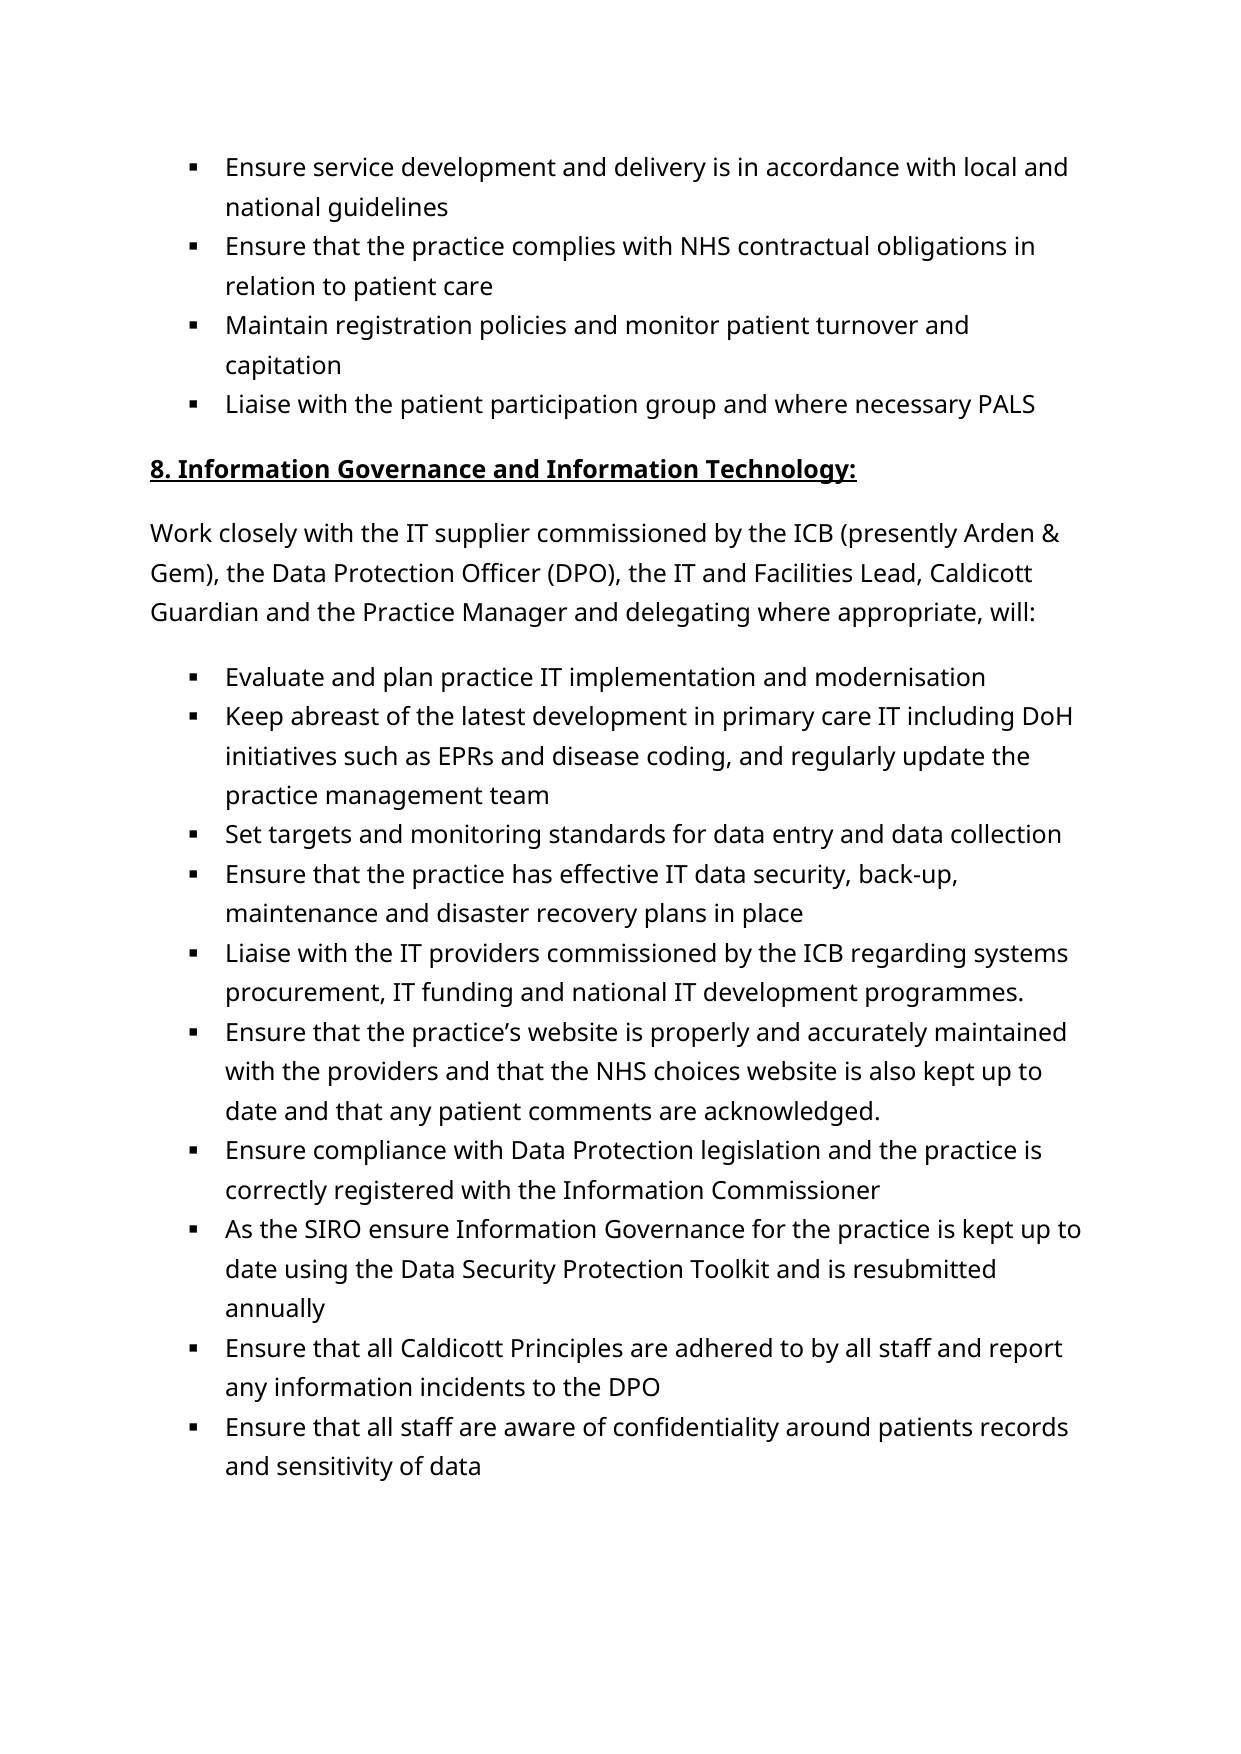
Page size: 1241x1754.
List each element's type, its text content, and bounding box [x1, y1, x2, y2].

list Ensure that all Caldicott Principles are adhered to by all staff and report any information incidents to the DPO [187, 1330, 1090, 1404]
list Keep abreast of the latest development in primary care IT including DoH initiatives such as EPRs and disease coding, and regularly update the practice management team [187, 699, 1090, 812]
list Liaise with the IT providers commissioned by the ICB regarding systems procurement, IT funding and national IT development programmes. [187, 936, 1090, 1009]
list Ensure that all staff are aware of confidentiality around patients records and sensitivity of data [187, 1409, 1090, 1483]
list Ensure that the practice’s website is properly and accurately maintained with the providers and that the NHS choices website is also kept up to date and that any patient comments are acknowledged. [187, 1014, 1090, 1128]
text Work closely with the IT supplier commissioned by the ICB (presently Arden & Gem), the Data Protection Officer (DPO), the IT and Facilities Lead, Caldicott Guardian and the Practice Manager and delegating where appropriate, will: [150, 516, 1090, 629]
list Ensure that the practice has effective IT data security, back-up, maintenance and disaster recovery plans in place [187, 857, 1090, 930]
list Maintain registration policies and monitor patient turnover and capitation [187, 308, 1090, 381]
list Ensure service development and delivery is in accordance with local and national guidelines [187, 150, 1090, 223]
list As the SIRO ensure Information Governance for the practice is kept up to date using the Data Security Protection Toolkit and is resubmitted annually [187, 1212, 1090, 1325]
list Ensure compliance with Data Protection legislation and the practice is correctly registered with the Information Commissioner [187, 1133, 1090, 1207]
list Ensure that the practice complies with NHS contractual obligations in relation to patient care [187, 229, 1090, 302]
list Set targets and monitoring standards for data entry and data collection [187, 817, 1090, 851]
list Liaise with the patient participation group and where necessary PALS [187, 387, 1090, 421]
list Evaluate and plan practice IT implementation and modernisation [187, 659, 1090, 693]
text 8. Information Governance and Information Technology: [150, 451, 1090, 485]
